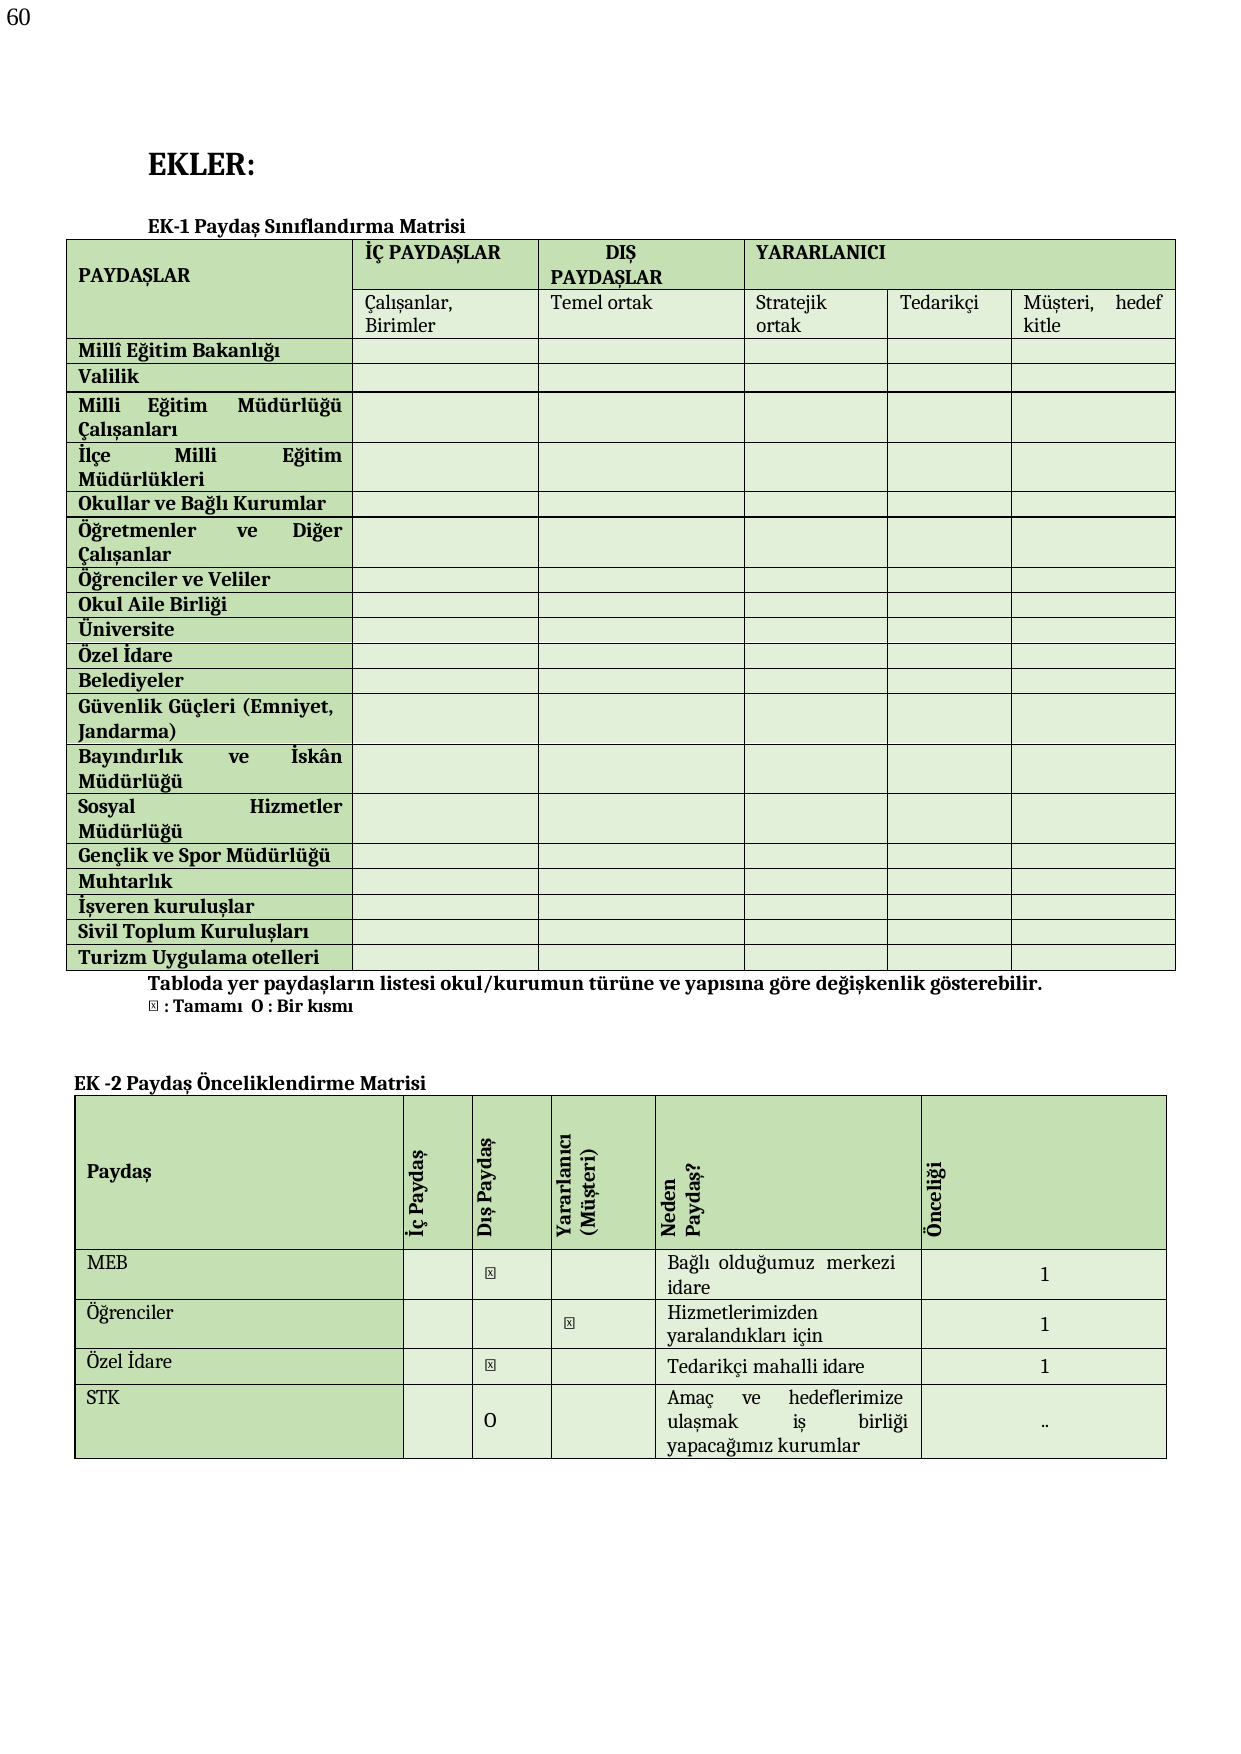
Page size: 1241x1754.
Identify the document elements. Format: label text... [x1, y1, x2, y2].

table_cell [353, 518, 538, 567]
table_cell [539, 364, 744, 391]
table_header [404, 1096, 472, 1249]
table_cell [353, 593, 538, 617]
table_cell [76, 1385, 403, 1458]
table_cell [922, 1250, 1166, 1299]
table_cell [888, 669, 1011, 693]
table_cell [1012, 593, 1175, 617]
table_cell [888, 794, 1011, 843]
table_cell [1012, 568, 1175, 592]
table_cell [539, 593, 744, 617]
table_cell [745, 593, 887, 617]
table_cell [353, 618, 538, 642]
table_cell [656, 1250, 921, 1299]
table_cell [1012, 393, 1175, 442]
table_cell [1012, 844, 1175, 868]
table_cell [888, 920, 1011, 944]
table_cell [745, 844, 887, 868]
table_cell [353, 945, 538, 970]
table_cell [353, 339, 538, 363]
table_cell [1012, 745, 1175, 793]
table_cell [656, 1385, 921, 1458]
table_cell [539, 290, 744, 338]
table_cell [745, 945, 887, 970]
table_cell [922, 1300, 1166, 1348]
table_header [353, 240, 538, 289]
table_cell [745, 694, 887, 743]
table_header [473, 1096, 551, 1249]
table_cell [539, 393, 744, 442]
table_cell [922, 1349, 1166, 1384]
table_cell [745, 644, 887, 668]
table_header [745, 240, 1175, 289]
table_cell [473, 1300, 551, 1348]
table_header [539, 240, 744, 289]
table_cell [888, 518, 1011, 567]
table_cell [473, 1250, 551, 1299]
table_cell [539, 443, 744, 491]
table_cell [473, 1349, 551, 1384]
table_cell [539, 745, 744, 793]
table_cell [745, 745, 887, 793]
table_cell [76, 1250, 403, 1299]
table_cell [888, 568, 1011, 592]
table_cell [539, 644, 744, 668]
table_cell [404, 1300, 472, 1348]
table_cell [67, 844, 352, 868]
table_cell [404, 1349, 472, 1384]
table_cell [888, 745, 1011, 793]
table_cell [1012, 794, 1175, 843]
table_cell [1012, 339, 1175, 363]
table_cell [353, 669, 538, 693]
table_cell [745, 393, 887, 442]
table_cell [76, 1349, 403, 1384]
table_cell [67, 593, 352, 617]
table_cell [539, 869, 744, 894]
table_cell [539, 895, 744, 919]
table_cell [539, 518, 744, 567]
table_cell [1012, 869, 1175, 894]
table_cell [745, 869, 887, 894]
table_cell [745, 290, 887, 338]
text  : Tamamı O : Bir kısmı [148, 995, 1198, 1017]
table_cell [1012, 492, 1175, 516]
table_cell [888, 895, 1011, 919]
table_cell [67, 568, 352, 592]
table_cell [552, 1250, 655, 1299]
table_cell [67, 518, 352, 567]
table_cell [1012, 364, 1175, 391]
text EK-1 Paydaş Sınıflandırma Matrisi [148, 215, 1198, 239]
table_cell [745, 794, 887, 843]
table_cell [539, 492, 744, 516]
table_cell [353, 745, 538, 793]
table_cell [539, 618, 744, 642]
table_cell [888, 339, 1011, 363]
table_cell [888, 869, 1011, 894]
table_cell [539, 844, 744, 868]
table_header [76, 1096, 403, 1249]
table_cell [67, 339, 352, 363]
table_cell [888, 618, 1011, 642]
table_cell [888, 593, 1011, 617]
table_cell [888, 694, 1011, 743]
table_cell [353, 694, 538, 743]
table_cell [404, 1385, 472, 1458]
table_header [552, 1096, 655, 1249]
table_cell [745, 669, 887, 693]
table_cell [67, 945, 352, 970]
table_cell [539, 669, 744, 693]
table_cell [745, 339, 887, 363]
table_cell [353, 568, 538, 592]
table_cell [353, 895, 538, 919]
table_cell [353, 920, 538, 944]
subtitle EKLER: [148, 146, 1198, 184]
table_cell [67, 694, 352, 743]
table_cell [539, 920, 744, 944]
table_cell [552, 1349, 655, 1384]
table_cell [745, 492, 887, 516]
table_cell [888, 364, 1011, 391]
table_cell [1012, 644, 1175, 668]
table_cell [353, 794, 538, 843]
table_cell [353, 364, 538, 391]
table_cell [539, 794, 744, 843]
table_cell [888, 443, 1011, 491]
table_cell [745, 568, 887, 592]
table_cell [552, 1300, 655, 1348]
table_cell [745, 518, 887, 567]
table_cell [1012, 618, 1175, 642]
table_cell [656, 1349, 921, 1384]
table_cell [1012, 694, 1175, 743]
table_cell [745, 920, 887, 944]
text Tabloda yer paydaşların listesi okul/kurumun türüne ve yapısına göre değişkenlik gösterebilir. [148, 971, 1198, 995]
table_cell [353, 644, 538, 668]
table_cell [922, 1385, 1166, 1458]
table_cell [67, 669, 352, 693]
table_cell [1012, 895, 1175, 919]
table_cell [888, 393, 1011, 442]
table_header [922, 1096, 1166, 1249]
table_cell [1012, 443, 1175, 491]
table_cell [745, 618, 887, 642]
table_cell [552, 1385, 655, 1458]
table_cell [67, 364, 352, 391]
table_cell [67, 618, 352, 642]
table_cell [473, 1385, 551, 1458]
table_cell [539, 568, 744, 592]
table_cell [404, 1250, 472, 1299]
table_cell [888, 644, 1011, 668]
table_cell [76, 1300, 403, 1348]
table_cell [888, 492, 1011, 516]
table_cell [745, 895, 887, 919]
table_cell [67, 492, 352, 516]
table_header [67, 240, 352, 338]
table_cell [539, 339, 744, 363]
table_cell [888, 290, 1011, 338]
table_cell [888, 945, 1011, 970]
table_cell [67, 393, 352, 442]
text EK -2 Paydaş Önceliklendirme Matrisi [74, 1071, 1198, 1095]
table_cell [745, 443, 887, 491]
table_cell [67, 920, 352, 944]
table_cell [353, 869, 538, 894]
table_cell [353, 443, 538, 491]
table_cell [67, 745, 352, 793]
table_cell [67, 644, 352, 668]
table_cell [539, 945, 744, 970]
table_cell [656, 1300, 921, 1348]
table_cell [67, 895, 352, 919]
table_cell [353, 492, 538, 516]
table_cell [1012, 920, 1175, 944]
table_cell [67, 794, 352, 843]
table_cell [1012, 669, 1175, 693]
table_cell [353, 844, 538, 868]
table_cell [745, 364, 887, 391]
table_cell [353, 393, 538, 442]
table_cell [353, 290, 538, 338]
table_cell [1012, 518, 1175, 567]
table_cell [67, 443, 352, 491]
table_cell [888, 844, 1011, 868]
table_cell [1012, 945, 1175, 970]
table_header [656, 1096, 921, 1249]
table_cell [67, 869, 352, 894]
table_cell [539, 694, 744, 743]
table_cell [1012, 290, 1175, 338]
